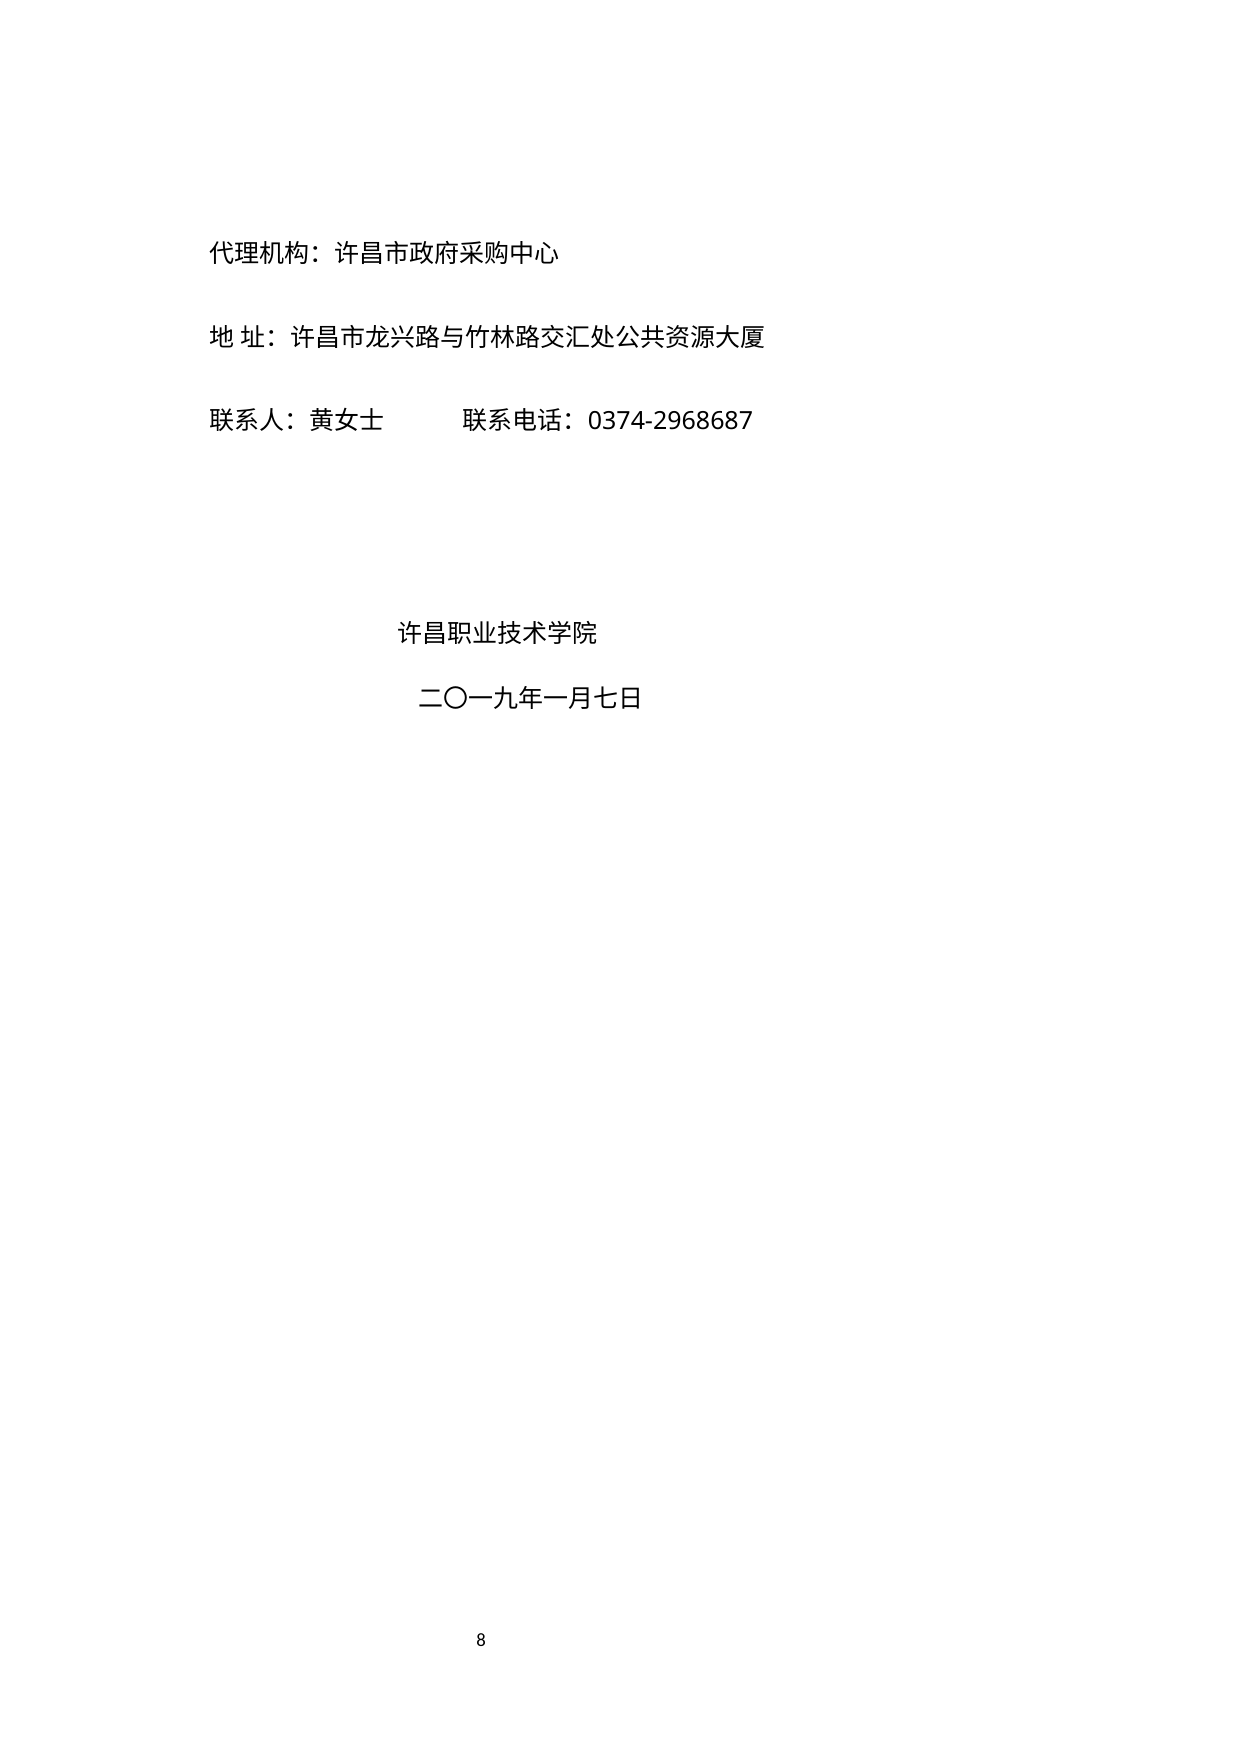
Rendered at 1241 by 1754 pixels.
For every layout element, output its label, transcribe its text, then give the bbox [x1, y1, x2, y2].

text 联系人：黄女士 联系电话：0374-2968687 [165, 386, 1087, 451]
text 许昌职业技术学院 [165, 599, 1087, 664]
text 地 址：许昌市龙兴路与竹林路交汇处公共资源大厦 [165, 303, 1087, 368]
text 代理机构：许昌市政府采购中心 [165, 219, 1087, 284]
text 二〇一九年一月七日 [165, 664, 1087, 729]
